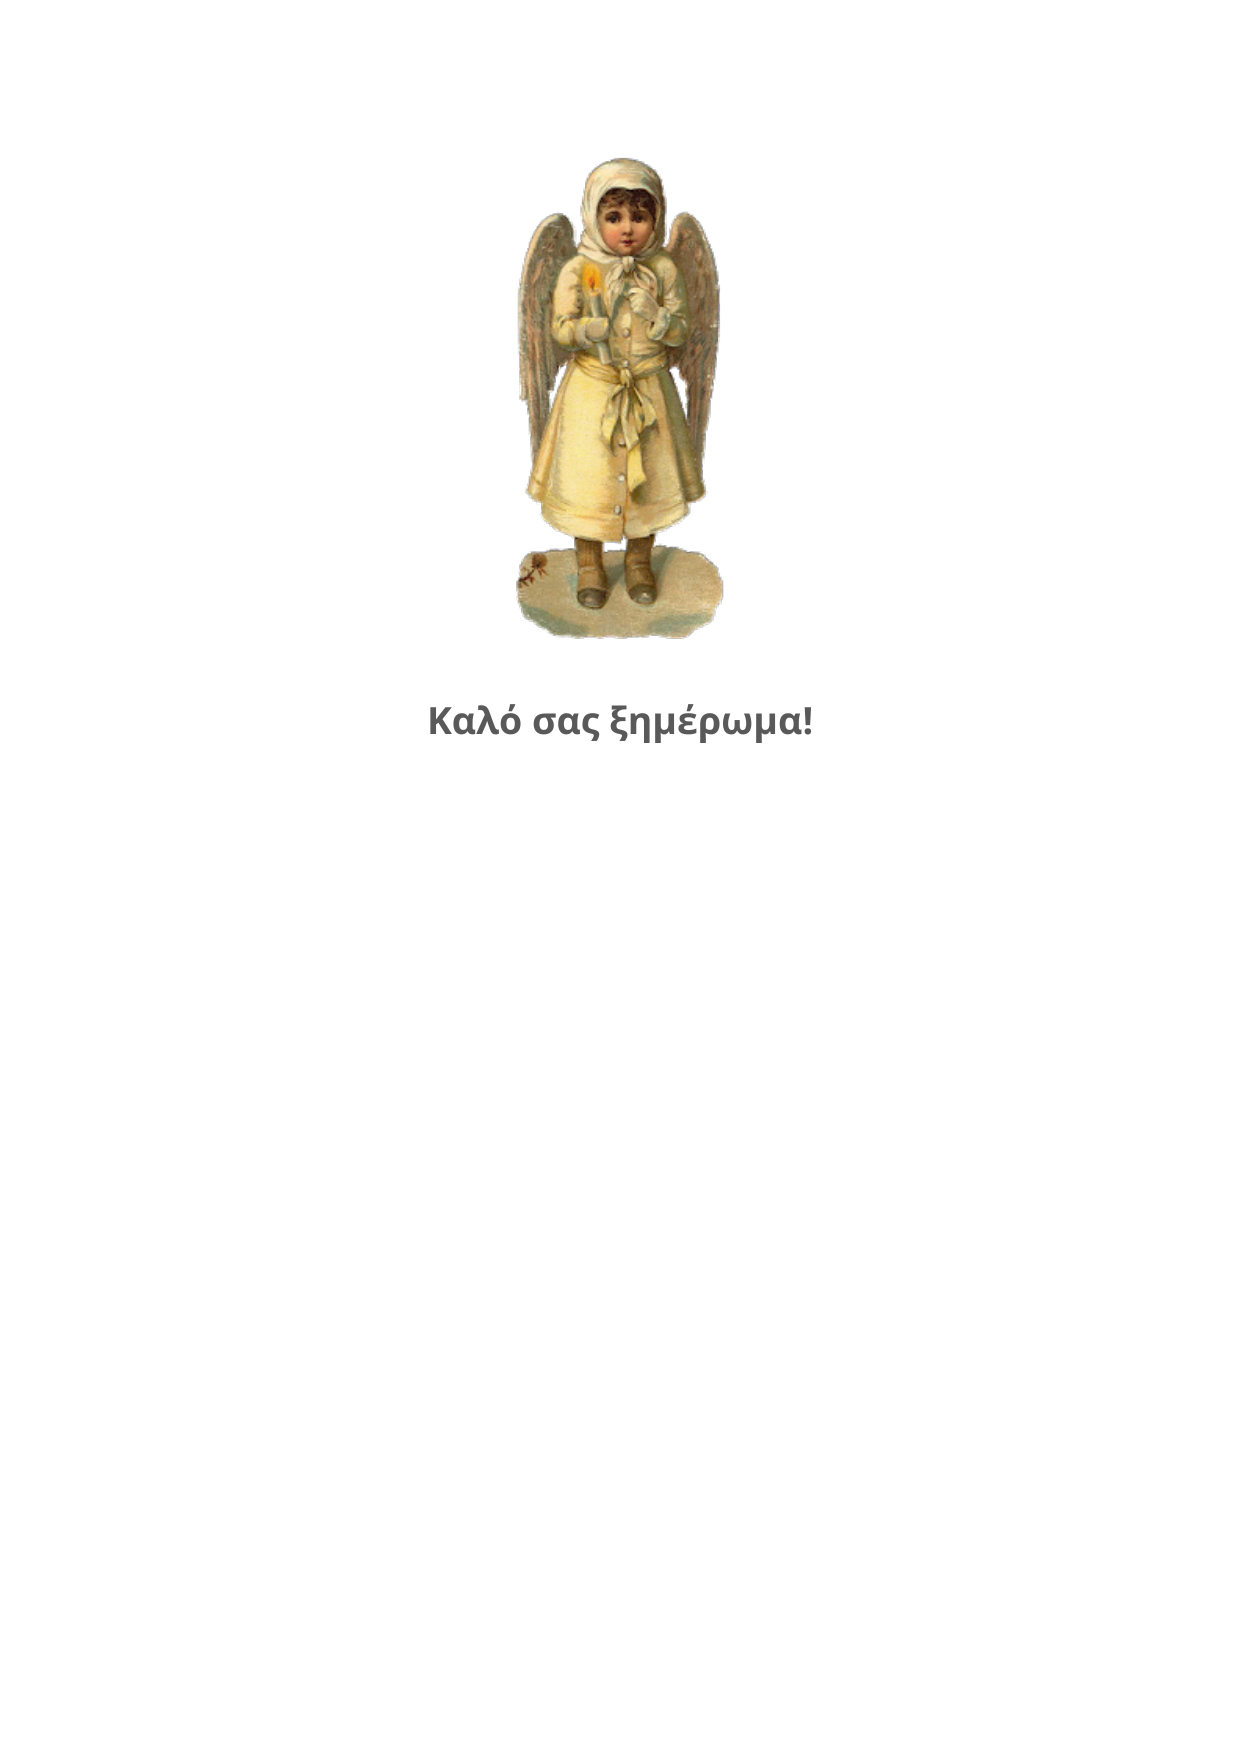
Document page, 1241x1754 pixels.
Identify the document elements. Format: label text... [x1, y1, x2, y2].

picture [509, 150, 731, 650]
text Καλό σας ξημέρωμα! [187, 694, 1053, 745]
